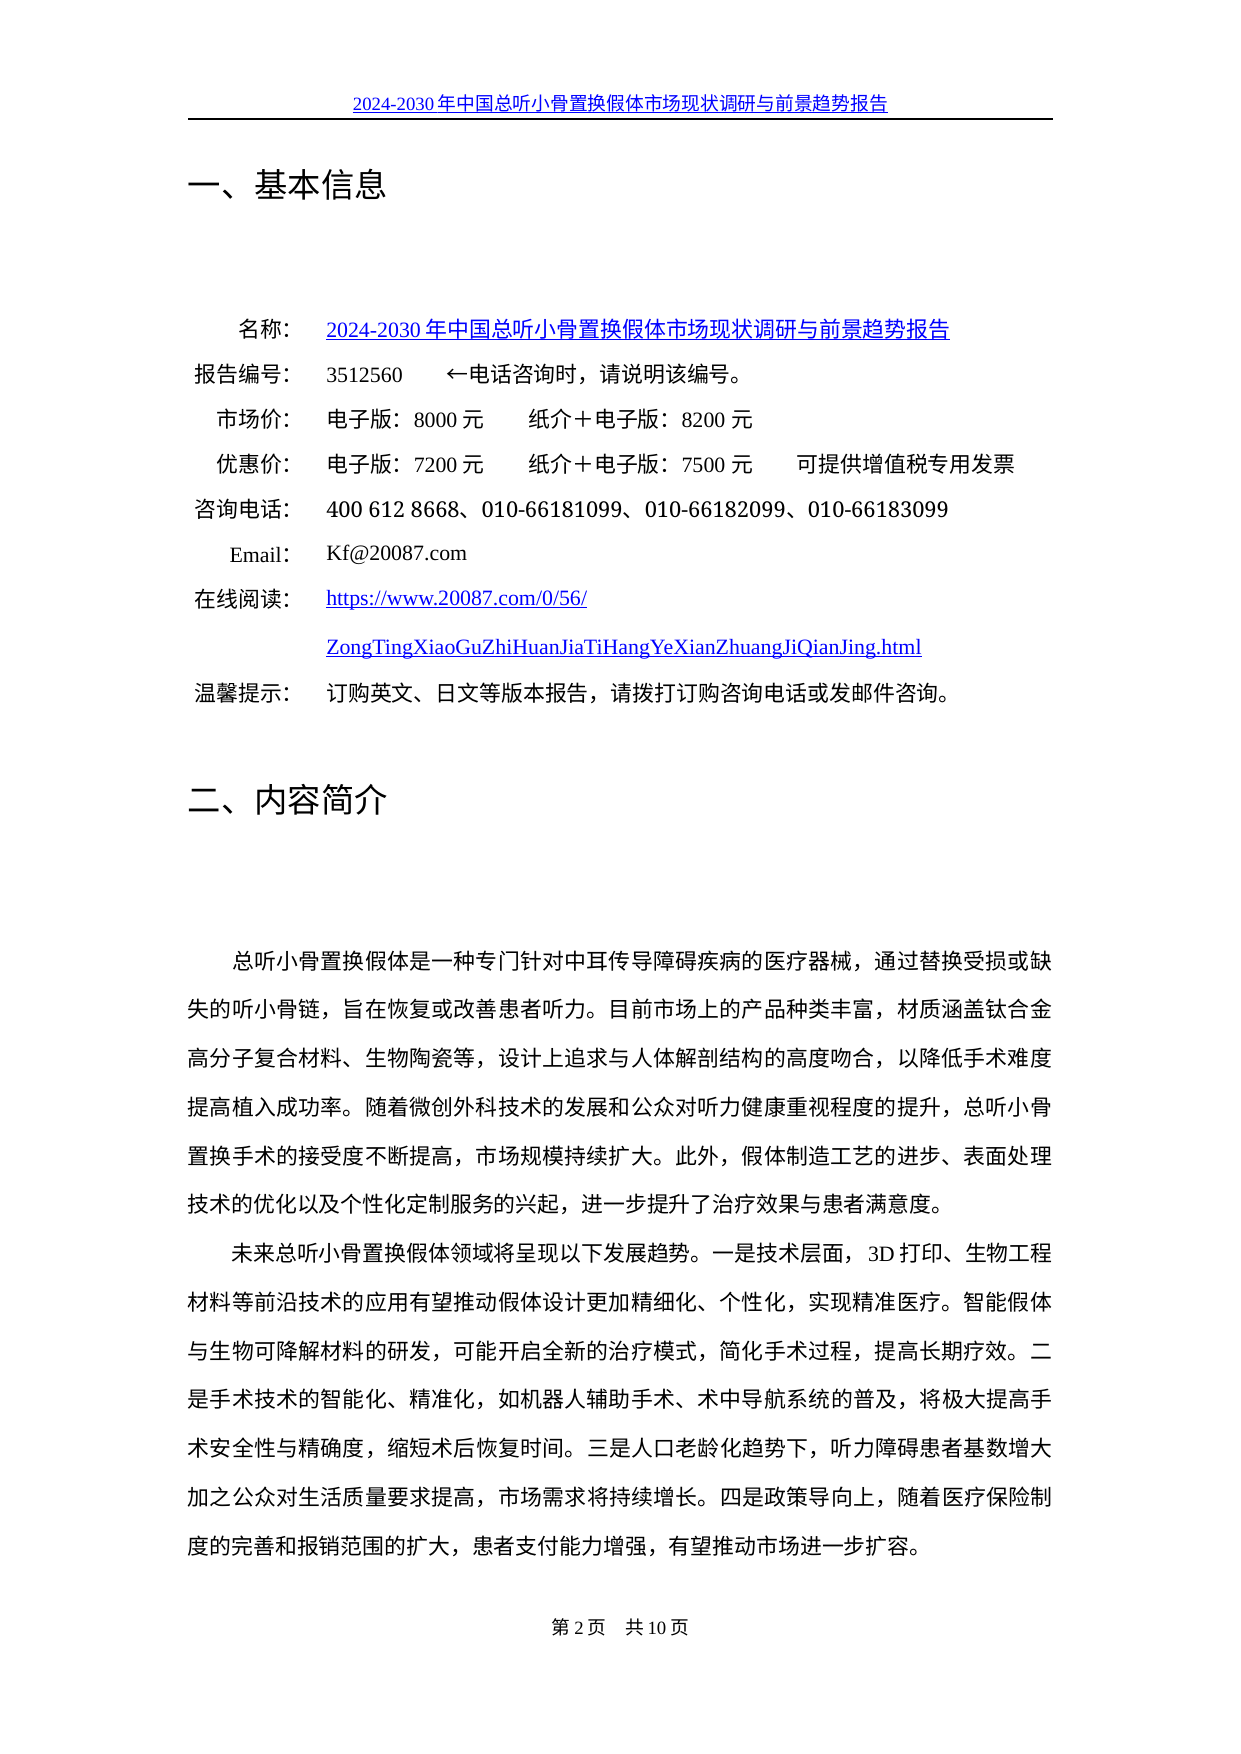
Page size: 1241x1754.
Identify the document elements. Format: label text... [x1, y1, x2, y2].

title 一、基本信息 [187, 150, 1053, 215]
table_cell [315, 582, 1073, 675]
table_cell 订购英文、日文等版本报告，请拨打订购咨询电话或发邮件咨询。 [315, 675, 1073, 720]
table_cell 400 612 8668、010-66181099、010-66182099、010-66183099 [315, 492, 1073, 537]
table_cell 电子版：7200 元 纸介＋电子版：7500 元 可提供增值税专用发票 [315, 447, 1073, 492]
table_cell Kf@20087.com [315, 537, 1073, 582]
table_cell 市场价： [167, 402, 315, 447]
table_cell 咨询电话： [167, 492, 315, 537]
title 二、内容简介 [187, 766, 1053, 831]
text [187, 943, 1053, 1561]
table_header 名称： [167, 312, 315, 357]
table_cell 3512560 ←电话咨询时，请说明该编号。 [315, 357, 1073, 402]
table_cell 电子版：8000 元 纸介＋电子版：8200 元 [315, 402, 1073, 447]
table_cell Email： [167, 537, 315, 582]
table_cell 温馨提示： [167, 675, 315, 720]
table_cell 优惠价： [167, 447, 315, 492]
table_cell 在线阅读： [167, 582, 315, 675]
table_cell 报告编号： [167, 357, 315, 402]
table_header 2024-2030年中国总听小骨置换假体市场现状调研与前景趋势报告 [315, 312, 1073, 357]
